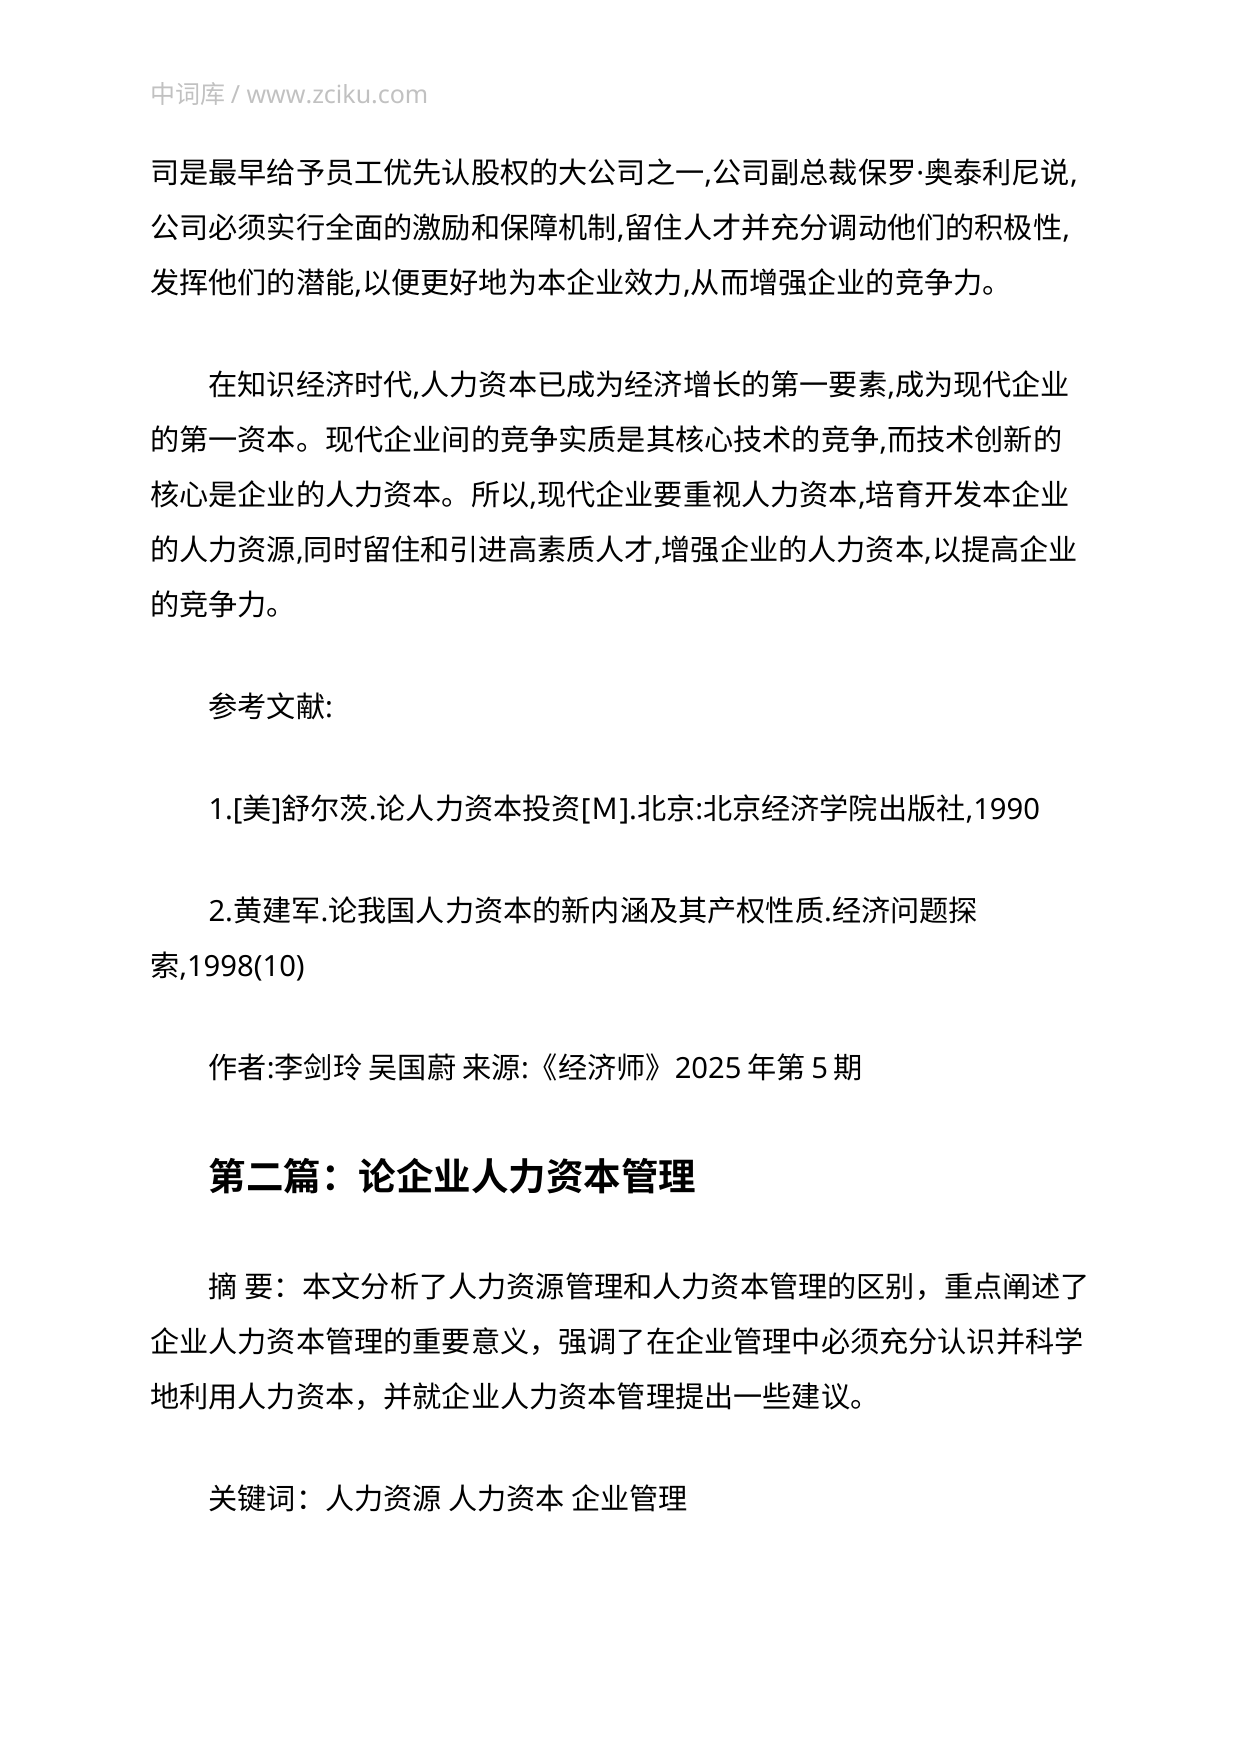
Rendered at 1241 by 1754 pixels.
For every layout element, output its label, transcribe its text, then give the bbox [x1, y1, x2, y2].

text 在知识经济时代,人力资本已成为经济增长的第一要素,成为现代企业的第一资本。现代企业间的竞争实质是其核心技术的竞争,而技术创新的核心是企业的人力资本。所以,现代企业要重视人力资本,培育开发本企业的人力资源,同时留住和引进高素质人才,增强企业的人力资本,以提高企业的竞争力。 [150, 362, 1090, 624]
text 参考文献: [150, 684, 1090, 726]
text 2.黄建军.论我国人力资本的新内涵及其产权性质.经济问题探索,1998(10) [150, 888, 1090, 985]
text 作者:李剑玲 吴国蔚 来源:《经济师》2025年第5期 [150, 1045, 1090, 1087]
text 1.[美]舒尔茨.论人力资本投资[Ｍ].北京:北京经济学院出版社,1990 [150, 786, 1090, 828]
text 摘 要：本文分析了人力资源管理和人力资本管理的区别，重点阐述了企业人力资本管理的重要意义，强调了在企业管理中必须充分认识并科学地利用人力资本，并就企业人力资本管理提出一些建议。 [150, 1264, 1090, 1416]
text 关键词：人力资源 人力资本 企业管理 [150, 1476, 1090, 1518]
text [150, 150, 1090, 302]
text 第二篇：论企业人力资本管理 [150, 1147, 1090, 1201]
